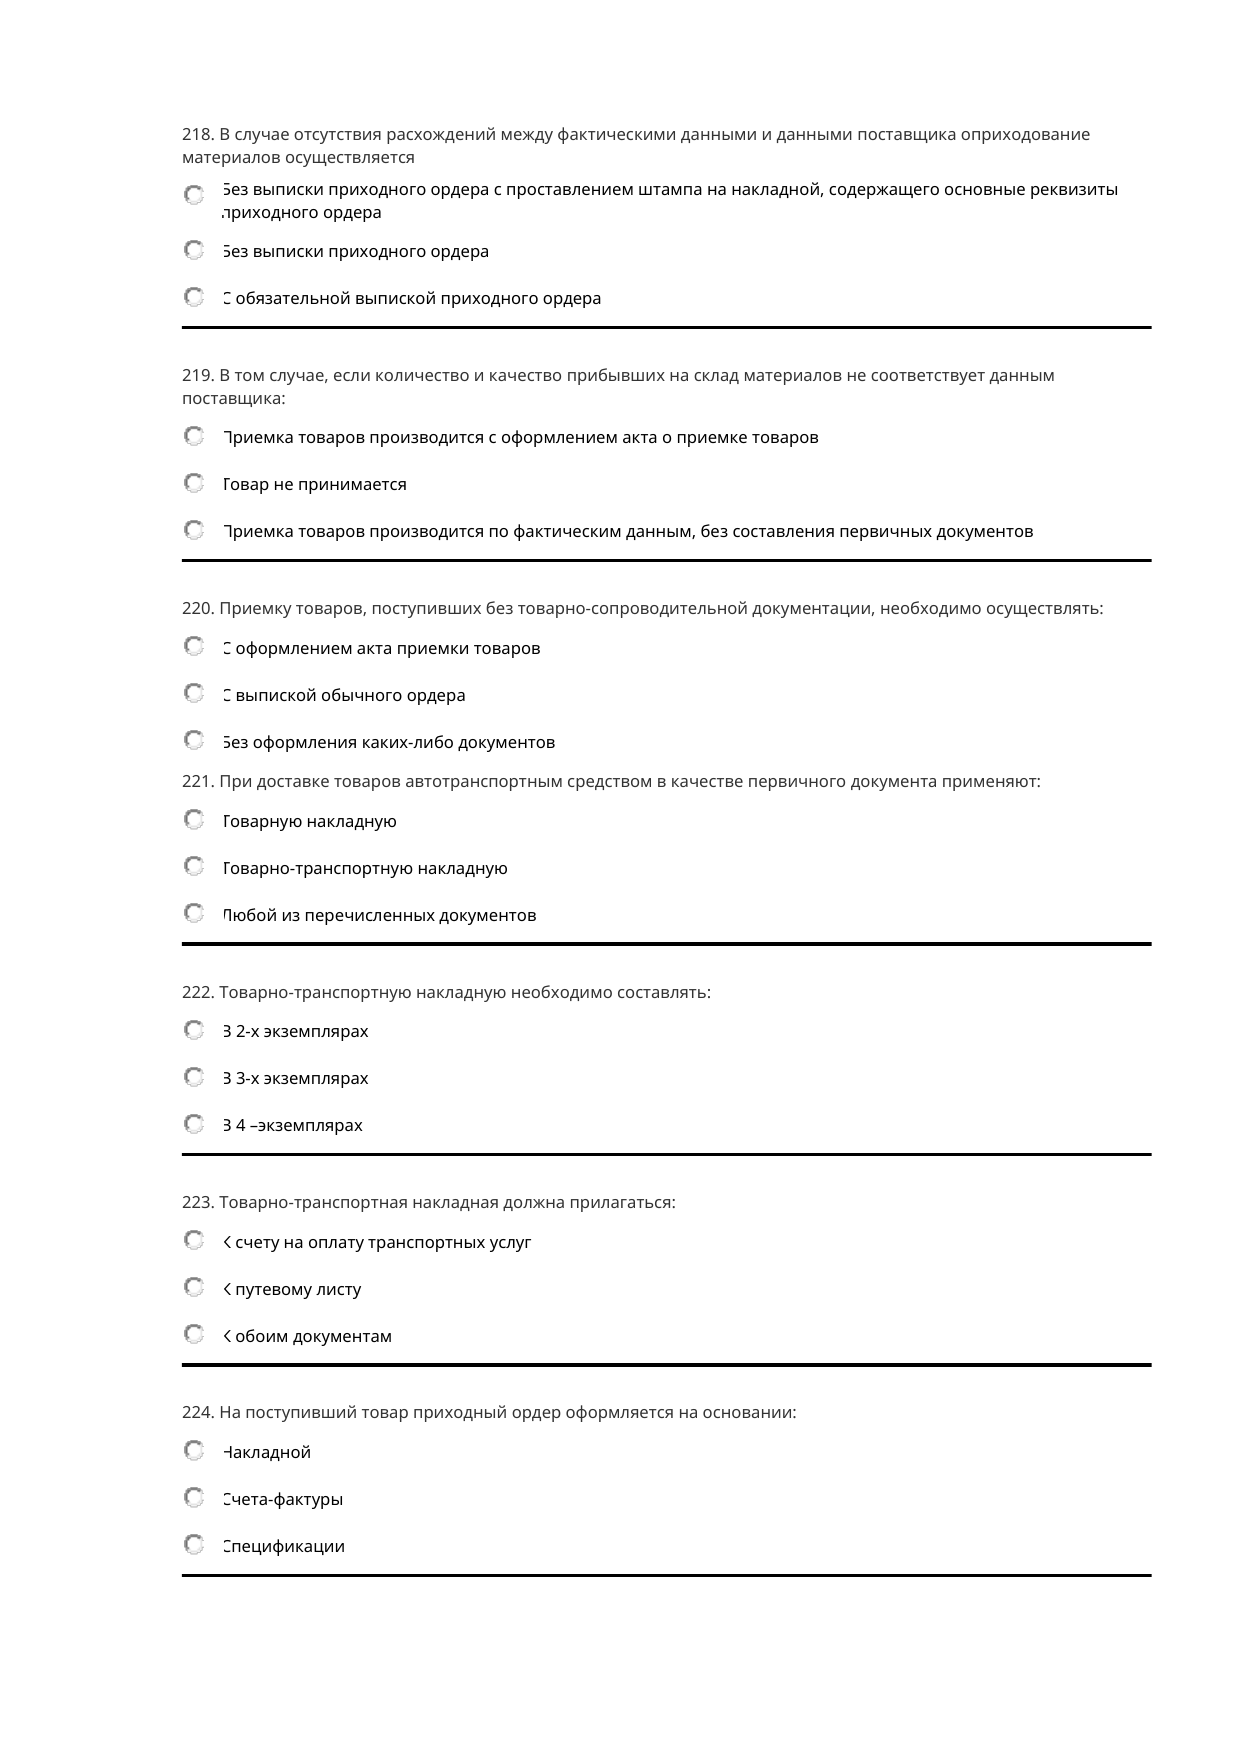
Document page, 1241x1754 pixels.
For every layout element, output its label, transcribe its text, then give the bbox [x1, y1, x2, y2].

picture [181, 942, 1152, 946]
table_cell [177, 718, 216, 765]
table_cell [177, 1102, 216, 1149]
table_cell Спецификации [216, 1523, 1152, 1569]
table_cell 218. В случае отсутствия расхождений между фактическими данными и данными поставщика оприходование материалов осуществляется [177, 118, 1152, 173]
table_cell [177, 844, 216, 891]
table_cell [177, 624, 216, 671]
table_cell [177, 1312, 216, 1359]
table_cell [177, 322, 1152, 359]
table_cell [177, 173, 216, 228]
table_cell [177, 1008, 216, 1055]
table_cell [177, 275, 216, 322]
table_cell [177, 1218, 216, 1265]
table_cell [177, 1149, 1152, 1186]
table_cell Приемка товаров производится по фактическим данным, без составления первичных документов [216, 508, 1152, 555]
table_cell [177, 1055, 216, 1102]
table_cell 224. На поступивший товар приходный ордер оформляется на основании: [177, 1396, 1152, 1428]
table_cell [177, 1265, 216, 1312]
table_cell [177, 671, 216, 718]
table_cell С оформлением акта приемки товаров [216, 624, 1152, 671]
table_cell [177, 797, 216, 844]
table_cell 219. В том случае, если количество и качество прибывших на склад материалов не соответствует данным поставщика: [177, 359, 1152, 414]
table_cell [177, 555, 1152, 592]
table_cell Без выписки приходного ордера [216, 228, 1152, 275]
table_cell Приемка товаров производится с оформлением акта о приемке товаров [216, 414, 1152, 461]
table_cell Любой из перечисленных документов [216, 891, 1152, 938]
table_cell [177, 1523, 216, 1569]
table_cell [177, 938, 1152, 976]
table_cell [177, 228, 216, 275]
table_cell В 3-х экземплярах [216, 1055, 1152, 1102]
table_cell [177, 508, 216, 555]
table_cell [177, 891, 216, 938]
table_cell Накладной [216, 1429, 1152, 1476]
table_cell [177, 461, 216, 508]
table_cell С обязательной выпиской приходного ордера [216, 275, 1152, 322]
table_cell В 2-х экземплярах [216, 1008, 1152, 1055]
table_cell [177, 414, 216, 461]
table_cell Товарную накладную [216, 797, 1152, 844]
table_cell К обоим документам [216, 1312, 1152, 1359]
table_cell Товарно-транспортную накладную [216, 844, 1152, 891]
table_cell 221. При доставке товаров автотранспортным средством в качестве первичного документа применяют: [177, 765, 1152, 797]
table_cell К путевому листу [216, 1265, 1152, 1312]
table_cell Товар не принимается [216, 461, 1152, 508]
table_cell Без выписки приходного ордера с проставлением штампа на накладной, содержащего основные реквизиты приходного ордера [216, 173, 1152, 228]
table_cell [177, 1476, 216, 1522]
table_cell 223. Товарно-транспортная накладная должна прилагаться: [177, 1186, 1152, 1218]
table_cell 220. Приемку товаров, поступивших без товарно-сопроводительной документации, необходимо осуществлять: [177, 592, 1152, 624]
table_cell К счету на оплату транспортных услуг [216, 1218, 1152, 1265]
table_cell Без оформления каких-либо документов [216, 718, 1152, 765]
table_cell [177, 1429, 216, 1476]
table_cell В 4 –экземплярах [216, 1102, 1152, 1149]
table_cell С выпиской обычного ордера [216, 671, 1152, 718]
table_cell Счета-фактуры [216, 1476, 1152, 1522]
table_cell [177, 1359, 1152, 1396]
table_cell 222. Товарно-транспортную накладную необходимо составлять: [177, 976, 1152, 1008]
picture [181, 1363, 1152, 1367]
table_cell [177, 1570, 1152, 1607]
